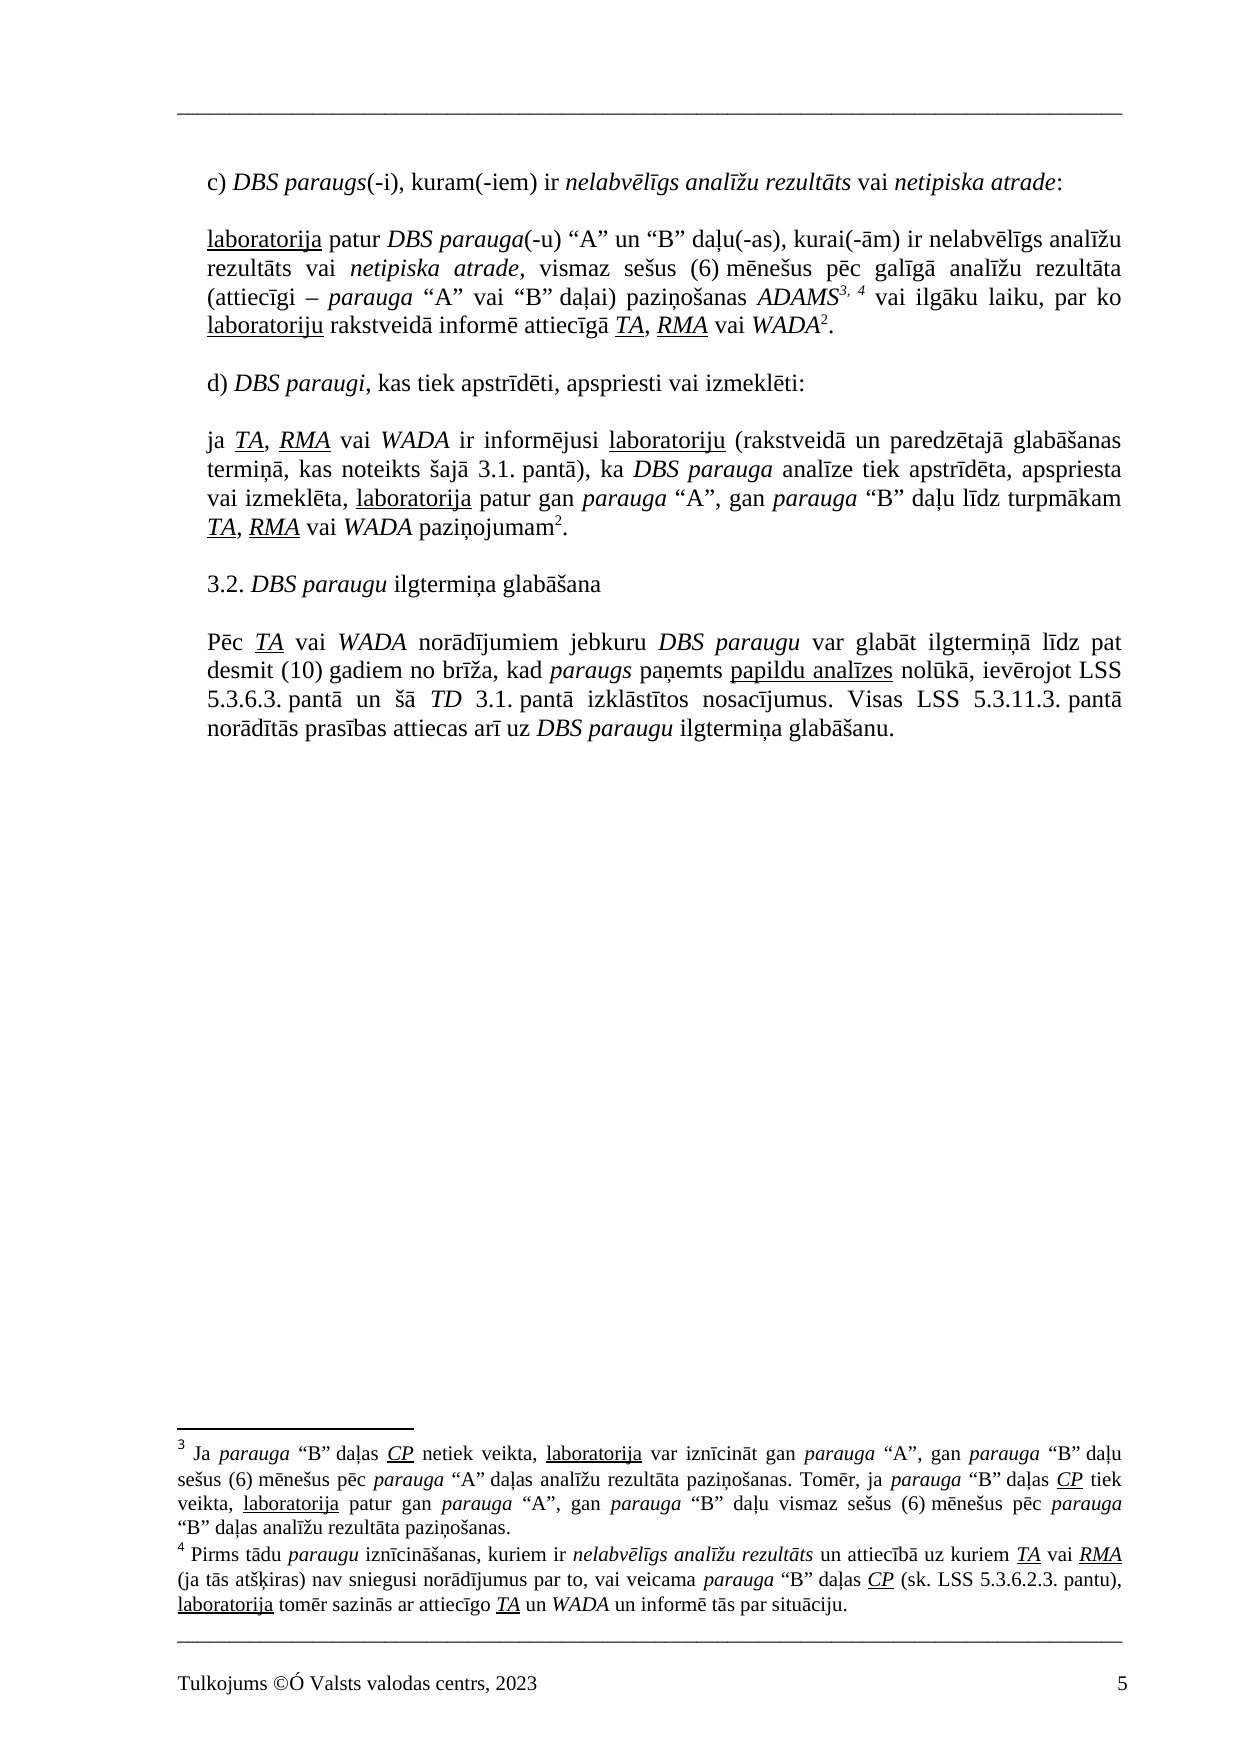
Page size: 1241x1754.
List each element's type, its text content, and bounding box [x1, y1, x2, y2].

list 3.2. DBS paraugu ilgtermiņa glabāšana [207, 569, 1122, 598]
text Pēc TA vai WADA norādījumiem jebkuru DBS paraugu var glabāt ilgtermiņā līdz pat desmit (10) gadiem no brīža, kad paraugs paņemts papildu analīzes nolūkā, ievērojot LSS 5.3.6.3. pantā un šā TD 3.1. pantā izklāstītos nosacījumus. Visas LSS 5.3.11.3. pantā norādītās prasības attiecas arī uz DBS paraugu ilgtermiņa glabāšanu. [207, 627, 1122, 742]
list d) DBS paraugi, kas tiek apstrīdēti, apspriesti vai izmeklēti: [207, 368, 1122, 397]
text laboratorija patur DBS parauga(-u) “A” un “B” daļu(-as), kurai(-ām) ir nelabvēlīgs analīžu rezultāts vai netipiska atrade, vismaz sešus (6) mēnešus pēc galīgā analīžu rezultāta (attiecīgi – parauga “A” vai “B” daļai) paziņošanas ADAMS, vai ilgāku laiku, par ko laboratoriju rakstveidā informē attiecīgā TA, RMA vai WADA2. [207, 224, 1122, 339]
list c) DBS paraugs(-i), kuram(-iem) ir nelabvēlīgs analīžu rezultāts vai netipiska atrade: [207, 167, 1122, 196]
text ja TA, RMA vai WADA ir informējusi laboratoriju (rakstveidā un paredzētajā glabāšanas termiņā, kas noteikts šajā 3.1. pantā), ka DBS parauga analīze tiek apstrīdēta, apspriesta vai izmeklēta, laboratorija patur gan parauga “A”, gan parauga “B” daļu līdz turpmākam TA, RMA vai WADA paziņojumam2. [207, 426, 1122, 541]
